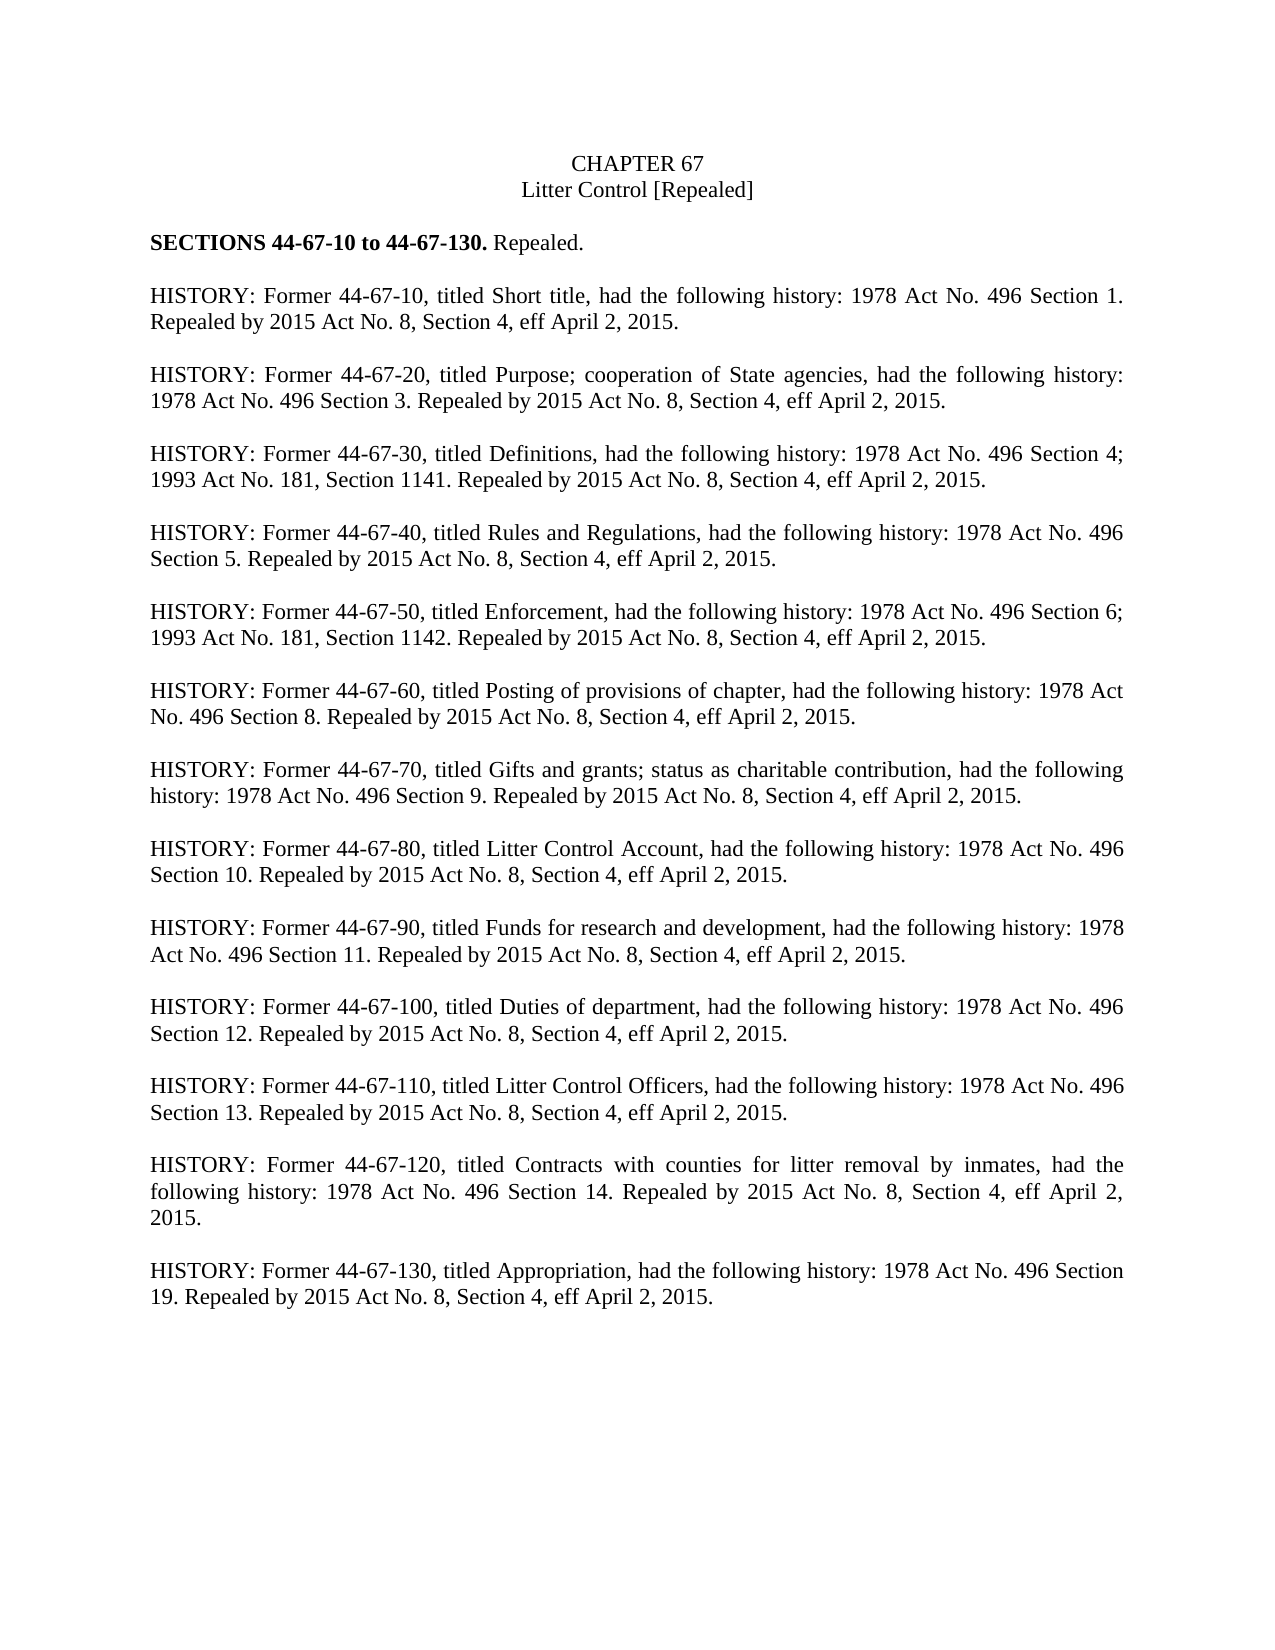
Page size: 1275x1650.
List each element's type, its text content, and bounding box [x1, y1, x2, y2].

text CHAPTER 67 [150, 150, 1125, 176]
text HISTORY: Former 44-67-20, titled Purpose; cooperation of State agencies, had the following history: 1978 Act No. 496 Section 3. Repealed by 2015 Act No. 8, Section 4, eff April 2, 2015. [150, 361, 1125, 413]
text HISTORY: Former 44-67-100, titled Duties of department, had the following history: 1978 Act No. 496 Section 12. Repealed by 2015 Act No. 8, Section 4, eff April 2, 2015. [150, 993, 1125, 1046]
text SECTIONS 44-67-10 to 44-67-130. Repealed. [150, 229, 1125, 255]
text HISTORY: Former 44-67-80, titled Litter Control Account, had the following history: 1978 Act No. 496 Section 10. Repealed by 2015 Act No. 8, Section 4, eff April 2, 2015. [150, 835, 1125, 888]
text Litter Control [Repealed] [150, 176, 1125, 203]
text HISTORY: Former 44-67-70, titled Gifts and grants; status as charitable contribution, had the following history: 1978 Act No. 496 Section 9. Repealed by 2015 Act No. 8, Section 4, eff April 2, 2015. [150, 756, 1125, 809]
text HISTORY: Former 44-67-110, titled Litter Control Officers, had the following history: 1978 Act No. 496 Section 13. Repealed by 2015 Act No. 8, Section 4, eff April 2, 2015. [150, 1072, 1125, 1125]
text HISTORY: Former 44-67-30, titled Definitions, had the following history: 1978 Act No. 496 Section 4; 1993 Act No. 181, Section 1141. Repealed by 2015 Act No. 8, Section 4, eff April 2, 2015. [150, 440, 1125, 493]
text HISTORY: Former 44-67-60, titled Posting of provisions of chapter, had the following history: 1978 Act No. 496 Section 8. Repealed by 2015 Act No. 8, Section 4, eff April 2, 2015. [150, 677, 1125, 730]
text HISTORY: Former 44-67-90, titled Funds for research and development, had the following history: 1978 Act No. 496 Section 11. Repealed by 2015 Act No. 8, Section 4, eff April 2, 2015. [150, 914, 1125, 967]
text HISTORY: Former 44-67-40, titled Rules and Regulations, had the following history: 1978 Act No. 496 Section 5. Repealed by 2015 Act No. 8, Section 4, eff April 2, 2015. [150, 519, 1125, 572]
text HISTORY: Former 44-67-50, titled Enforcement, had the following history: 1978 Act No. 496 Section 6; 1993 Act No. 181, Section 1142. Repealed by 2015 Act No. 8, Section 4, eff April 2, 2015. [150, 598, 1125, 651]
text HISTORY: Former 44-67-10, titled Short title, had the following history: 1978 Act No. 496 Section 1. Repealed by 2015 Act No. 8, Section 4, eff April 2, 2015. [150, 282, 1125, 334]
text HISTORY: Former 44-67-120, titled Contracts with counties for litter removal by inmates, had the following history: 1978 Act No. 496 Section 14. Repealed by 2015 Act No. 8, Section 4, eff April 2, 2015. [150, 1151, 1125, 1231]
text HISTORY: Former 44-67-130, titled Appropriation, had the following history: 1978 Act No. 496 Section 19. Repealed by 2015 Act No. 8, Section 4, eff April 2, 2015. [150, 1257, 1125, 1309]
